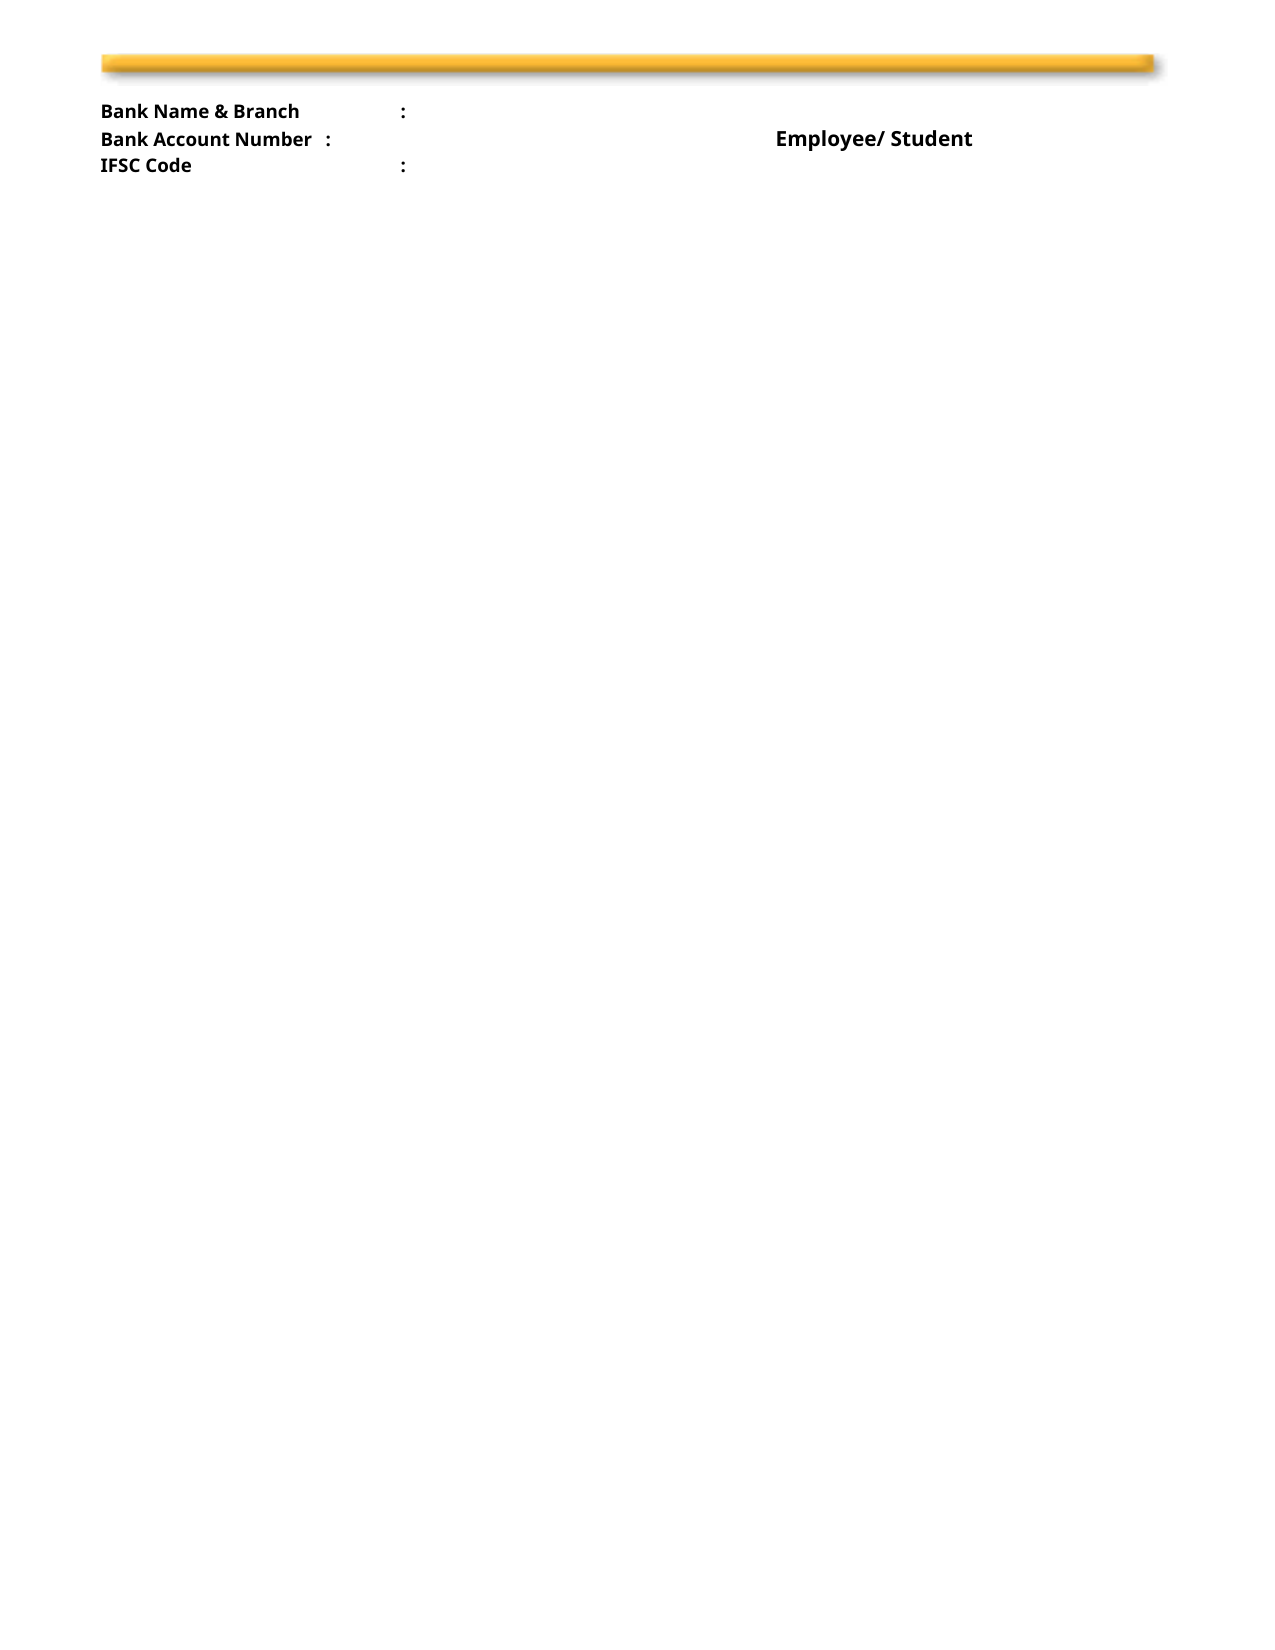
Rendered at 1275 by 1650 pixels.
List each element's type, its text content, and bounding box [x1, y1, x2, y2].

text Bank Account Number : Employee/ Student [100, 124, 1200, 152]
text IFSC Code : [100, 152, 1200, 178]
text Bank Name & Branch : [100, 98, 1200, 124]
